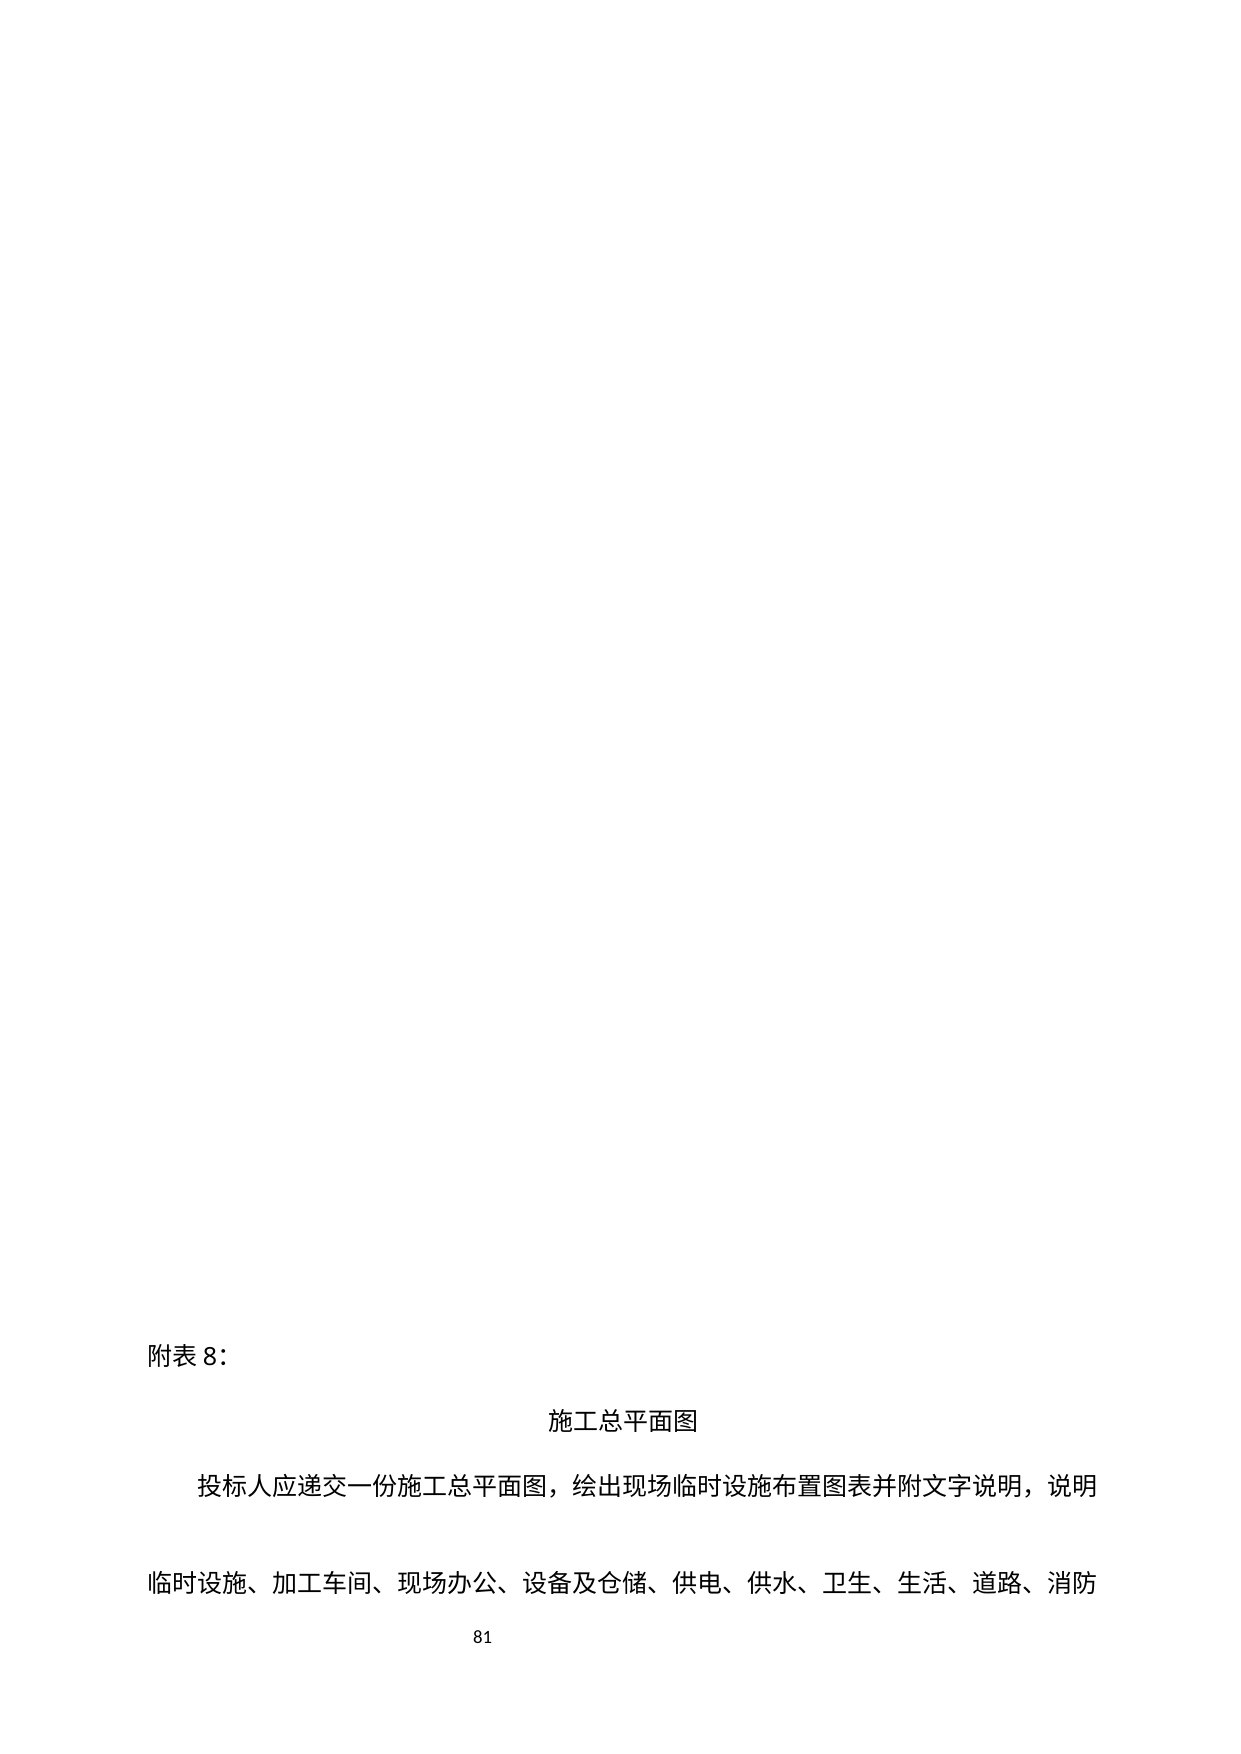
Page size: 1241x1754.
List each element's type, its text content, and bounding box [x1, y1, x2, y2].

subtitle 附表8： [148, 1322, 1098, 1387]
subtitle 施工总平面图 [148, 1387, 1098, 1452]
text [148, 1452, 1098, 1614]
